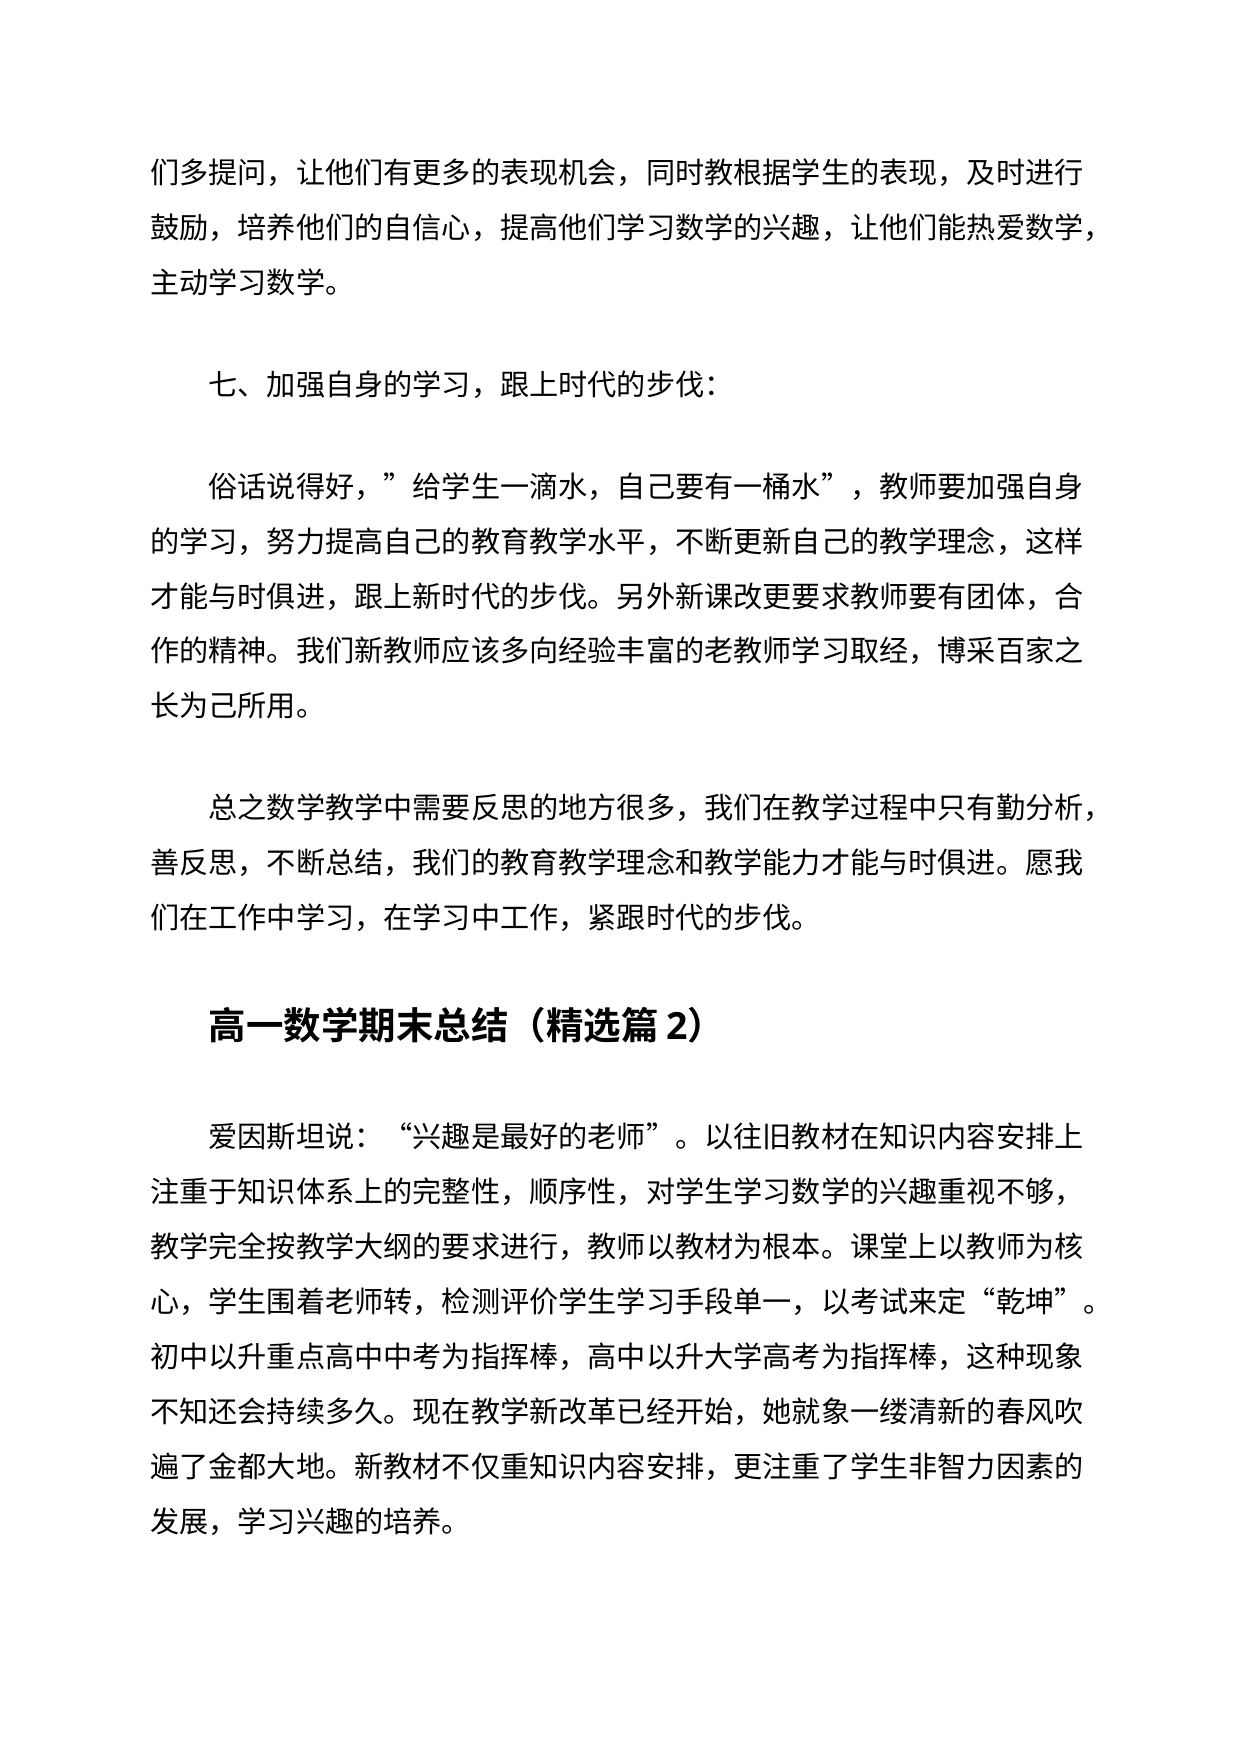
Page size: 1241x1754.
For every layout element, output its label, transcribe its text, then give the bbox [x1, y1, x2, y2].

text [150, 150, 1090, 302]
text 总之数学教学中需要反思的地方很多，我们在教学过程中只有勤分析，善反思，不断总结，我们的教育教学理念和教学能力才能与时俱进。愿我们在工作中学习，在学习中工作，紧跟时代的步伐。 [150, 785, 1090, 937]
text 高一数学期末总结（精选篇2） [150, 996, 1090, 1051]
text 俗话说得好，”给学生一滴水，自己要有一桶水”，教师要加强自身的学习，努力提高自己的教育教学水平，不断更新自己的教学理念，这样才能与时俱进，跟上新时代的步伐。另外新课改更要求教师要有团体，合作的精神。我们新教师应该多向经验丰富的老教师学习取经，博采百家之长为己所用。 [150, 463, 1090, 725]
text 七、加强自身的学习，跟上时代的步伐： [150, 362, 1090, 404]
text 爱因斯坦说：“兴趣是最好的老师”。以往旧教材在知识内容安排上注重于知识体系上的完整性，顺序性，对学生学习数学的兴趣重视不够，教学完全按教学大纲的要求进行，教师以教材为根本。课堂上以教师为核心，学生围着老师转，检测评价学生学习手段单一，以考试来定“乾坤”。初中以升重点高中中考为指挥棒，高中以升大学高考为指挥棒，这种现象不知还会持续多久。现在教学新改革已经开始，她就象一缕清新的春风吹遍了金都大地。新教材不仅重知识内容安排，更注重了学生非智力因素的发展，学习兴趣的培养。 [150, 1114, 1090, 1540]
